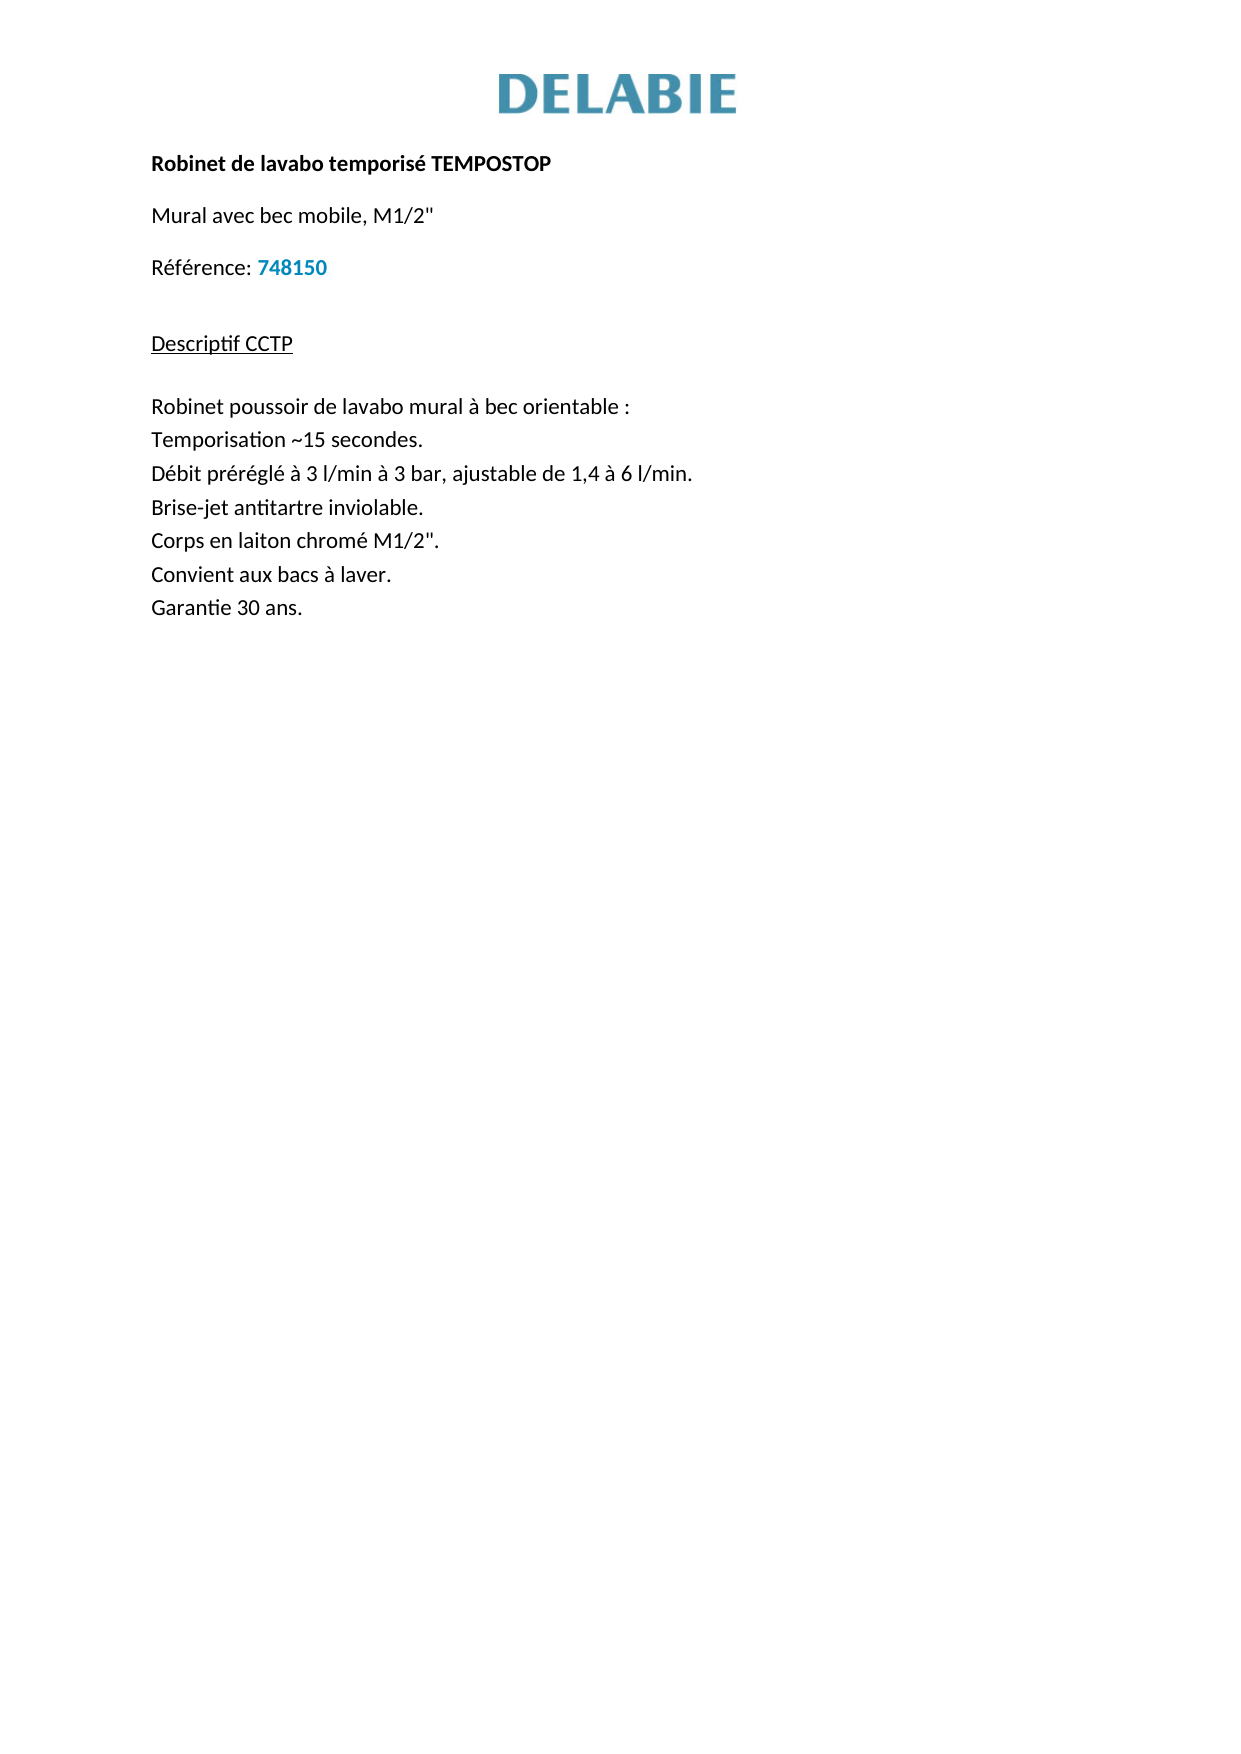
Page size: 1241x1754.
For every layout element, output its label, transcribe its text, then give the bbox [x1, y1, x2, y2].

text Débit préréglé à 3 l/min à 3 bar, ajustable de 1,4 à 6 l/min. [151, 459, 1084, 487]
text Corps en laiton chromé M1/2". [151, 526, 1084, 554]
text Descriptif CCTP [151, 329, 1084, 357]
text Brise-jet antitartre inviolable. [151, 493, 1084, 521]
text Mural avec bec mobile, M1/2" [151, 201, 1084, 229]
text Garantie 30 ans. [151, 593, 1084, 621]
text Temporisation ~15 secondes. [151, 426, 1084, 453]
text Robinet poussoir de lavabo mural à bec orientable : [151, 392, 1084, 420]
text Robinet de lavabo temporisé TEMPOSTOP [151, 149, 1084, 177]
text Référence: 748150 [151, 253, 1084, 281]
picture [497, 74, 738, 114]
text Convient aux bacs à laver. [151, 560, 1084, 588]
